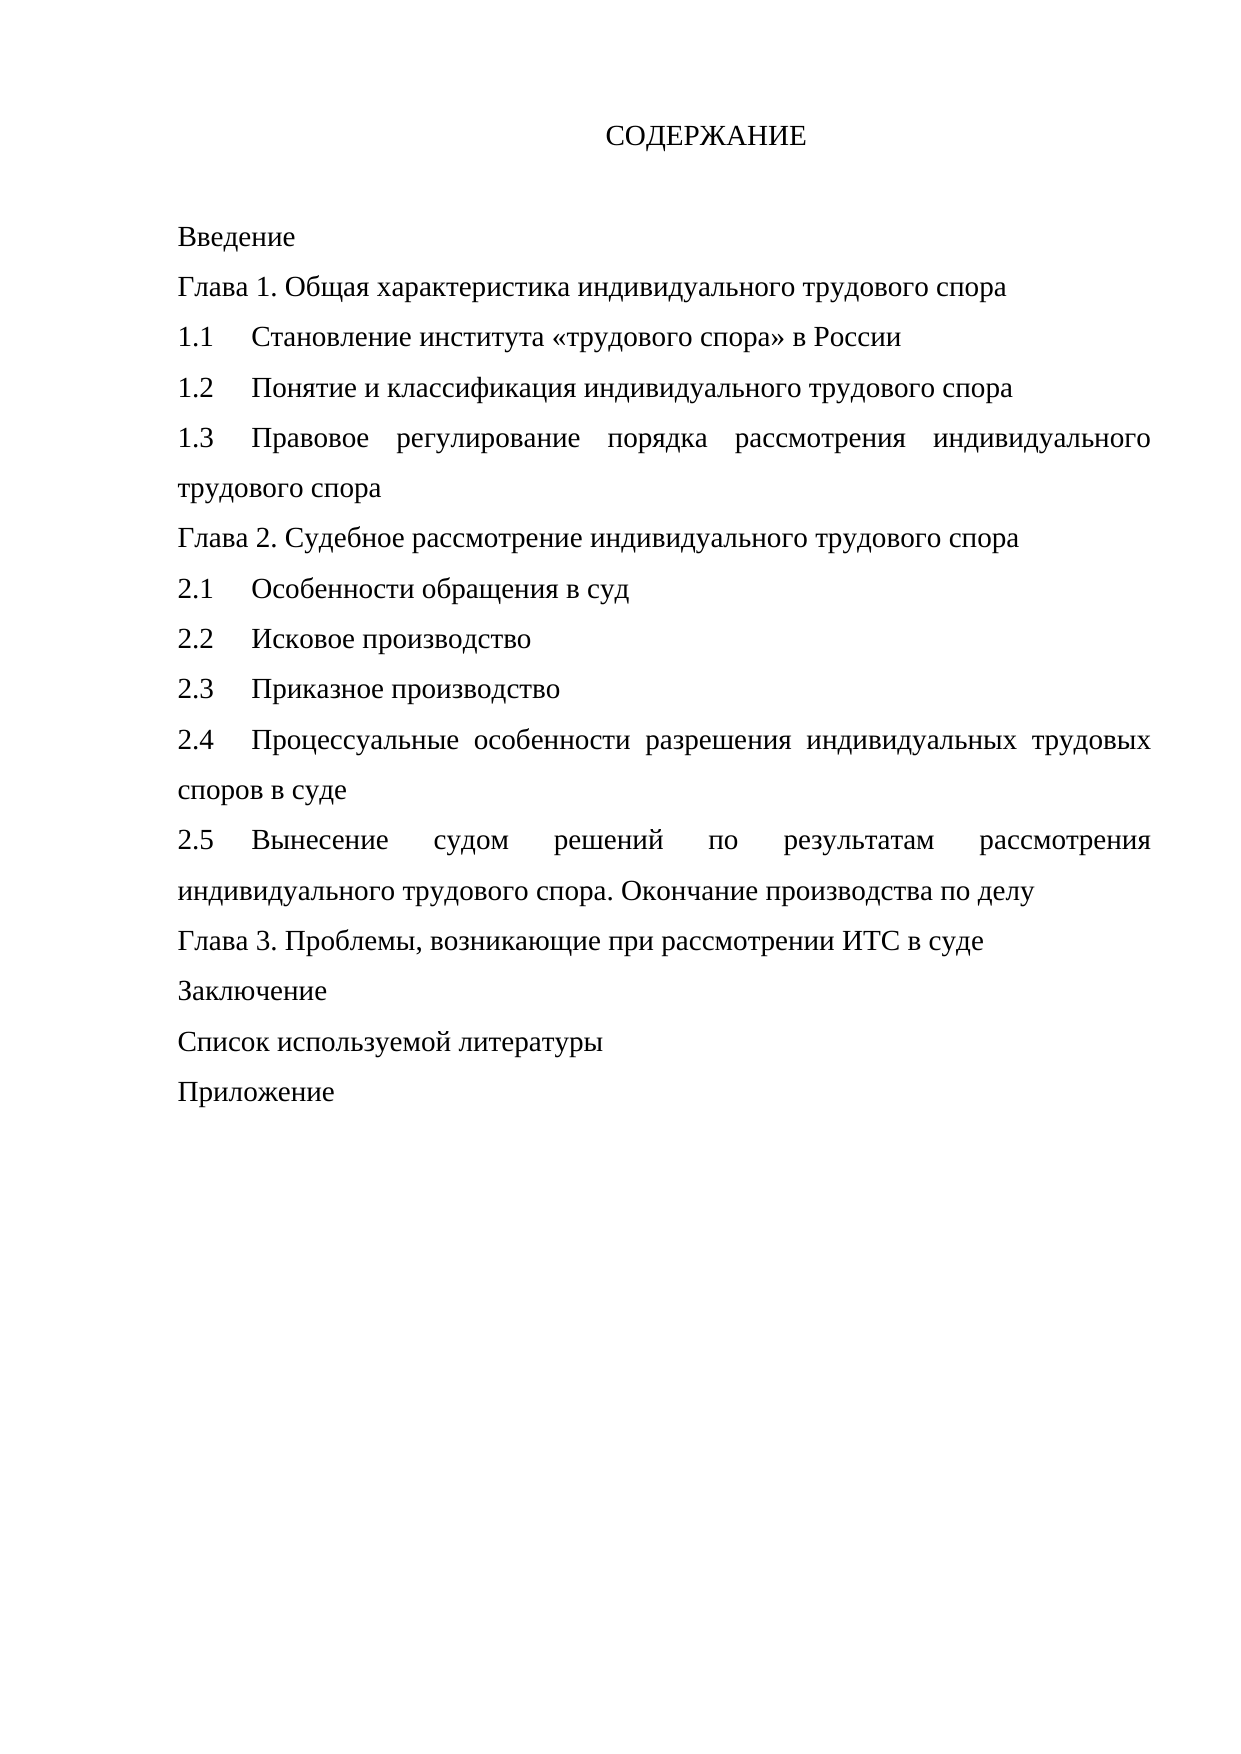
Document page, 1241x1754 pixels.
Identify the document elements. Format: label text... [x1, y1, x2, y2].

text 1.2 Понятие и классификация индивидуального трудового спора [177, 370, 1152, 403]
text Глава 3. Проблемы, возникающие при рассмотрении ИТС в суде [177, 923, 1152, 957]
text Введение [177, 219, 1152, 252]
text Приложение [177, 1074, 1152, 1108]
text СОДЕРЖАНИЕ [177, 118, 1152, 152]
text 2.5 Вынесение судом решений по результатам рассмотрения индивидуального трудового спора. Окончание производства по делу [177, 822, 1152, 906]
text 1.3 Правовое регулирование порядка рассмотрения индивидуального трудового спора [177, 420, 1152, 504]
text 2.1 Особенности обращения в суд [177, 571, 1152, 604]
text 1.1 Становление института «трудового спора» в России [177, 319, 1152, 353]
text 2.4 Процессуальные особенности разрешения индивидуальных трудовых споров в суде [177, 722, 1152, 806]
text 2.3 Приказное производство [177, 672, 1152, 705]
text Глава 2. Судебное рассмотрение индивидуального трудового спора [177, 521, 1152, 554]
text Глава 1. Общая характеристика индивидуального трудового спора [177, 269, 1152, 303]
text 2.2 Исковое производство [177, 621, 1152, 655]
text Заключение [177, 973, 1152, 1007]
text Список используемой литературы [177, 1024, 1152, 1057]
